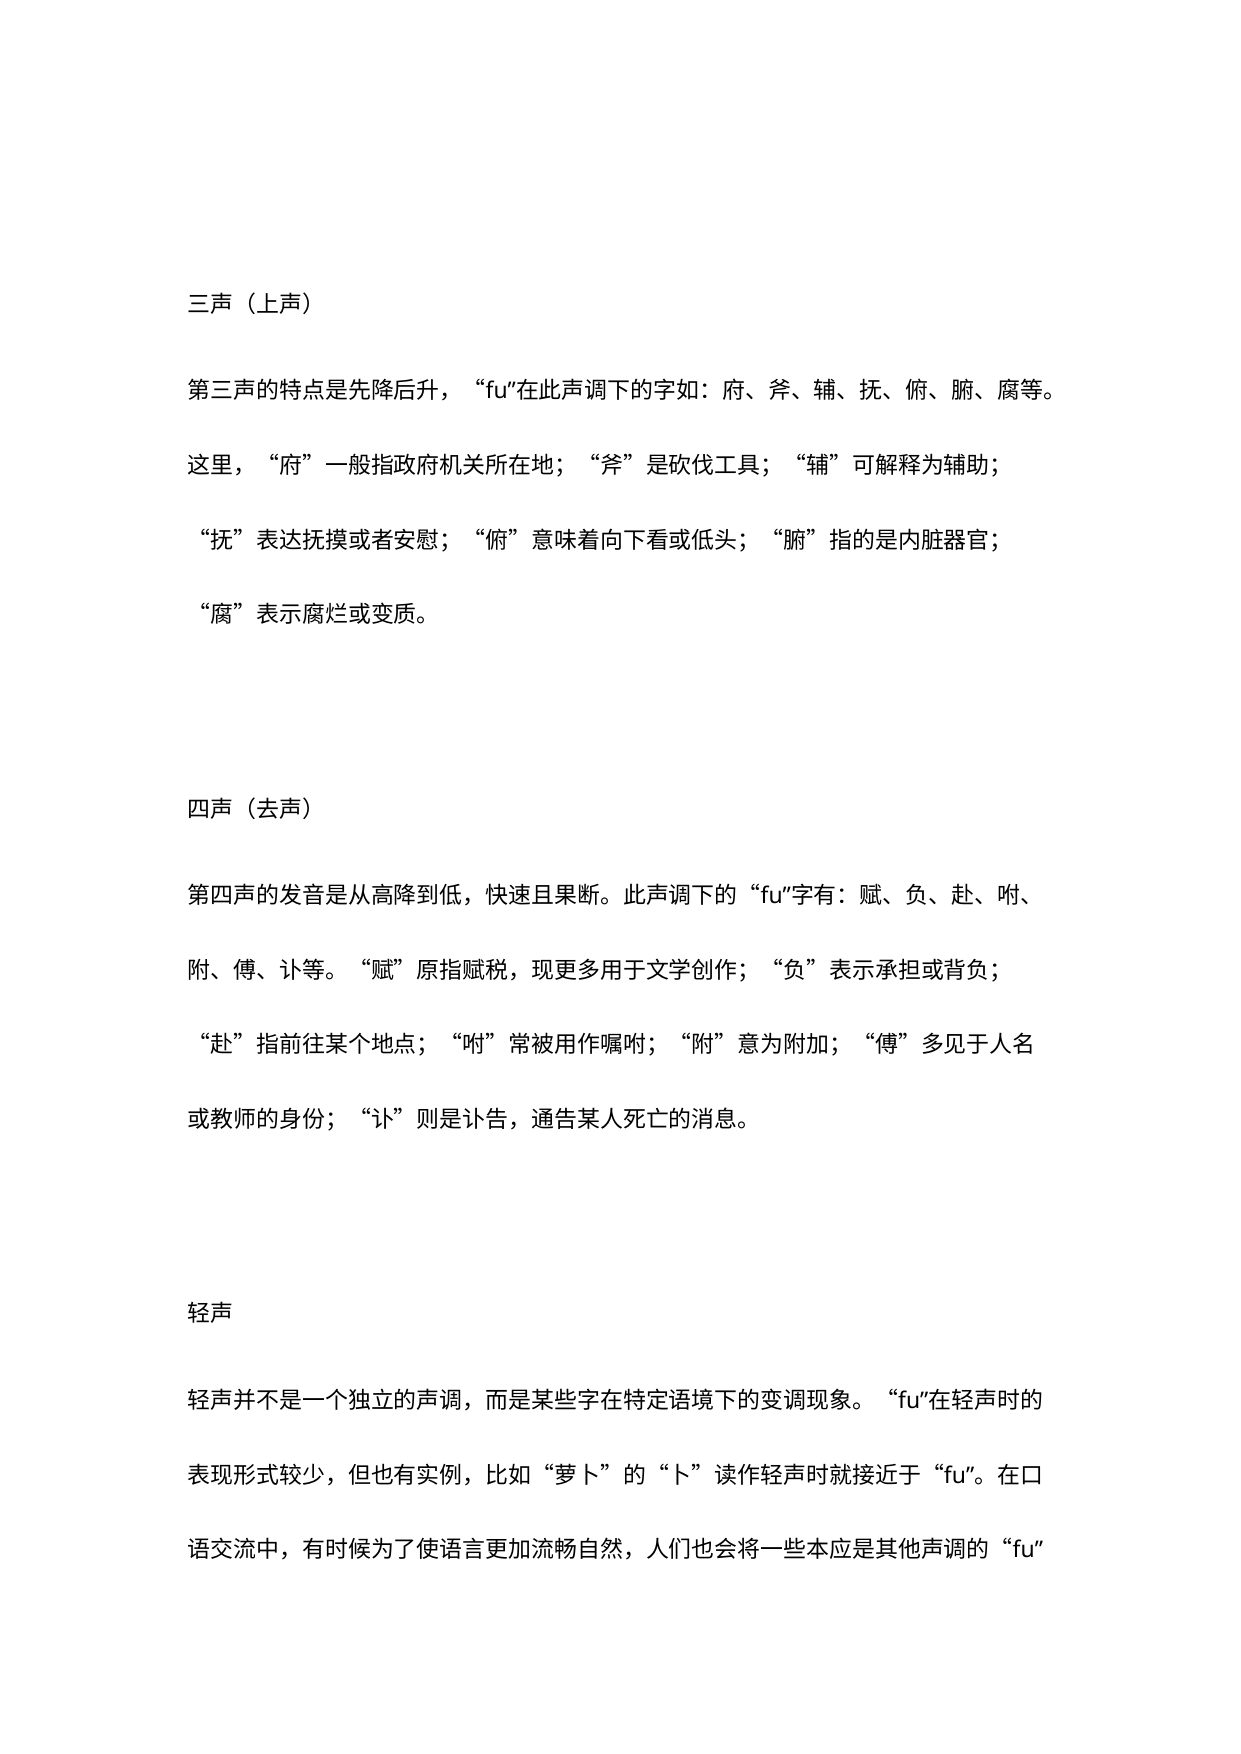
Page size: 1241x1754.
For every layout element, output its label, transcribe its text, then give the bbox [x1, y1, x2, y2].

text 四声（去声） [187, 774, 1053, 839]
text 三声（上声） [187, 270, 1053, 335]
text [187, 1366, 1053, 1580]
text 第三声的特点是先降后升，“fu”在此声调下的字如：府、斧、辅、抚、俯、腑、腐等。这里，“府”一般指政府机关所在地；“斧”是砍伐工具；“辅”可解释为辅助；“抚”表达抚摸或者安慰；“俯”意味着向下看或低头；“腑”指的是内脏器官；“腐”表示腐烂或变质。 [187, 356, 1053, 645]
text 轻声 [187, 1279, 1053, 1344]
text 第四声的发音是从高降到低，快速且果断。此声调下的“fu”字有：赋、负、赴、咐、附、傅、讣等。“赋”原指赋税，现更多用于文学创作；“负”表示承担或背负；“赴”指前往某个地点；“咐”常被用作嘱咐；“附”意为附加；“傅”多见于人名或教师的身份；“讣”则是讣告，通告某人死亡的消息。 [187, 861, 1053, 1150]
